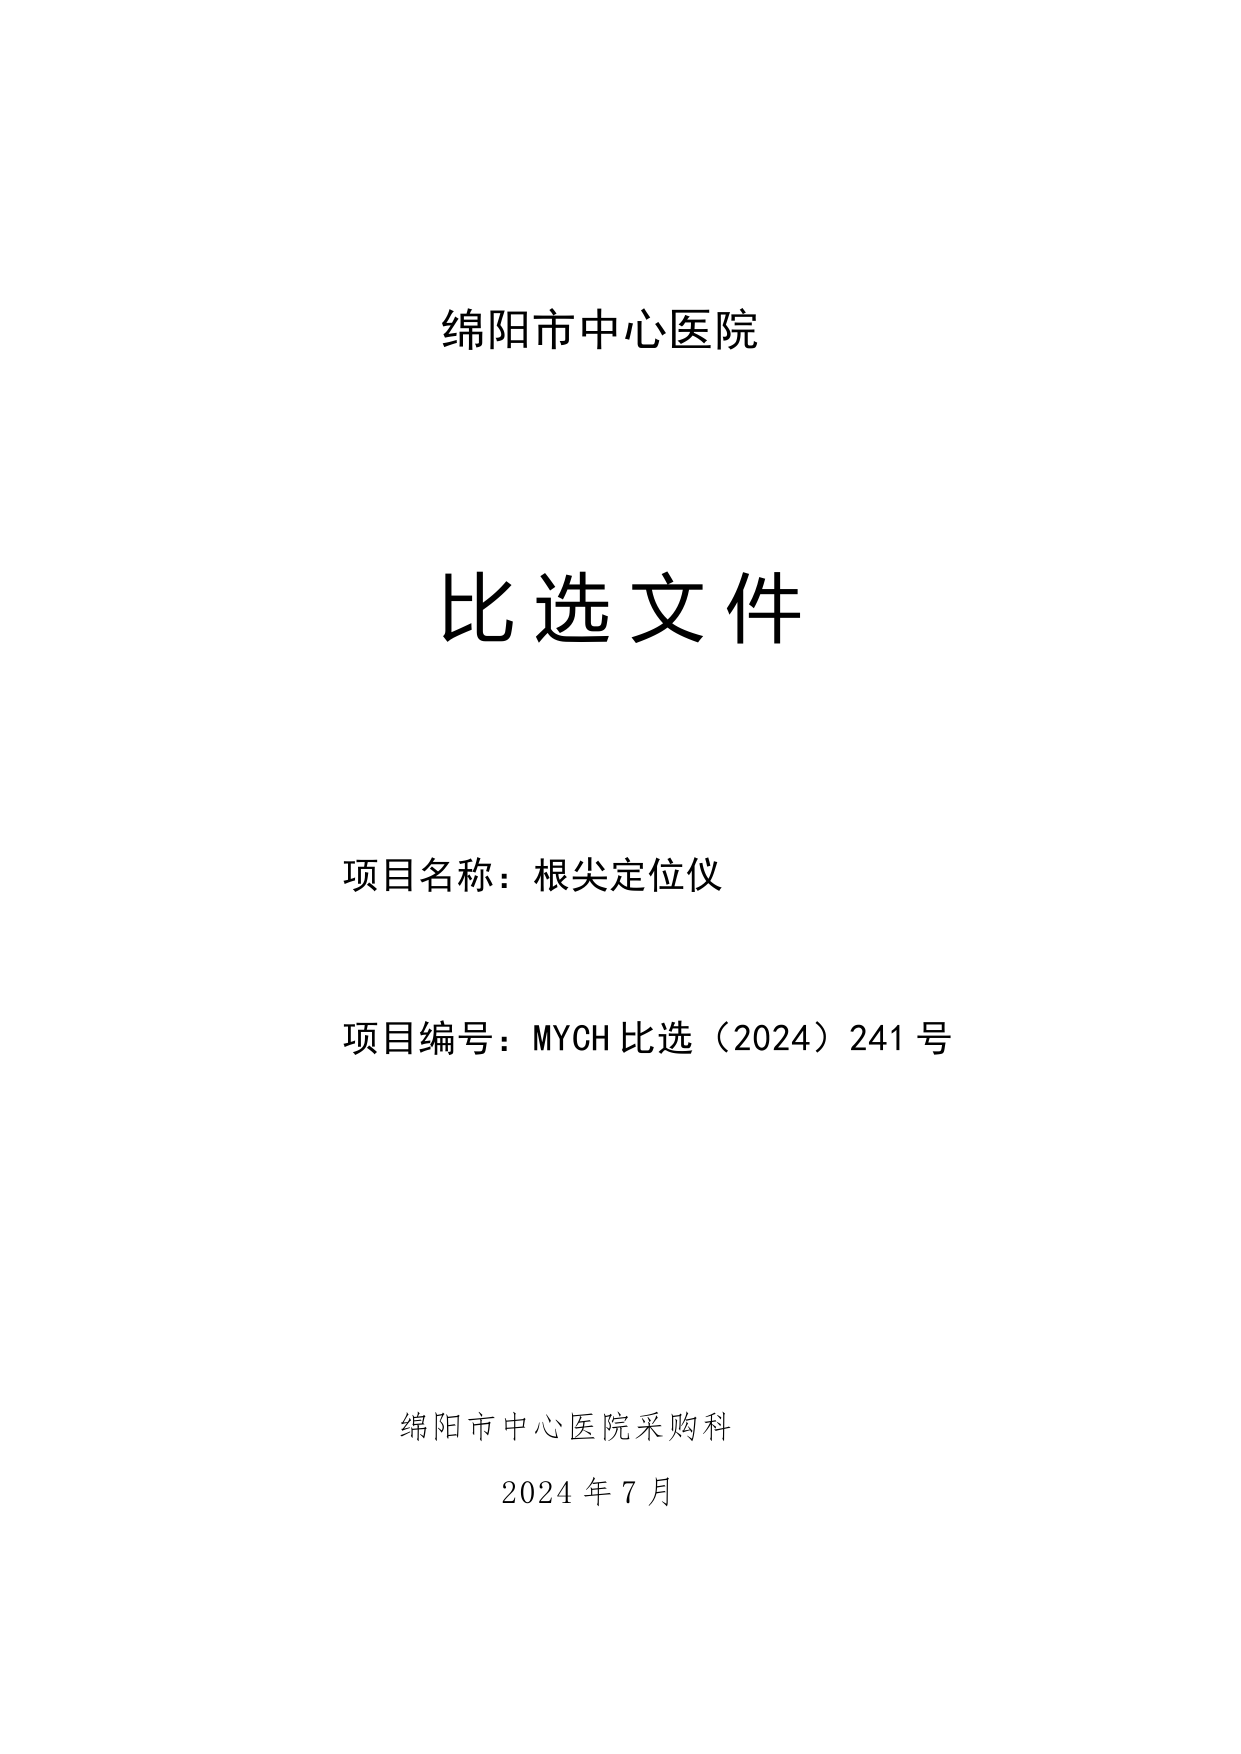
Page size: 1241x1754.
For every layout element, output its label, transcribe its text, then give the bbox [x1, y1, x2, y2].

text 绵阳市中心医院采购科 [186, 1417, 1054, 1476]
text 2024年7月 [464, 1476, 1054, 1511]
text 项目编号：MYCH比选（2024）241号 [186, 1014, 1054, 1057]
text 比 选 文 件 [186, 555, 1054, 654]
list 项目名称：根尖定位仪 [186, 851, 1054, 894]
text 绵阳市中心医院 [208, 300, 987, 351]
